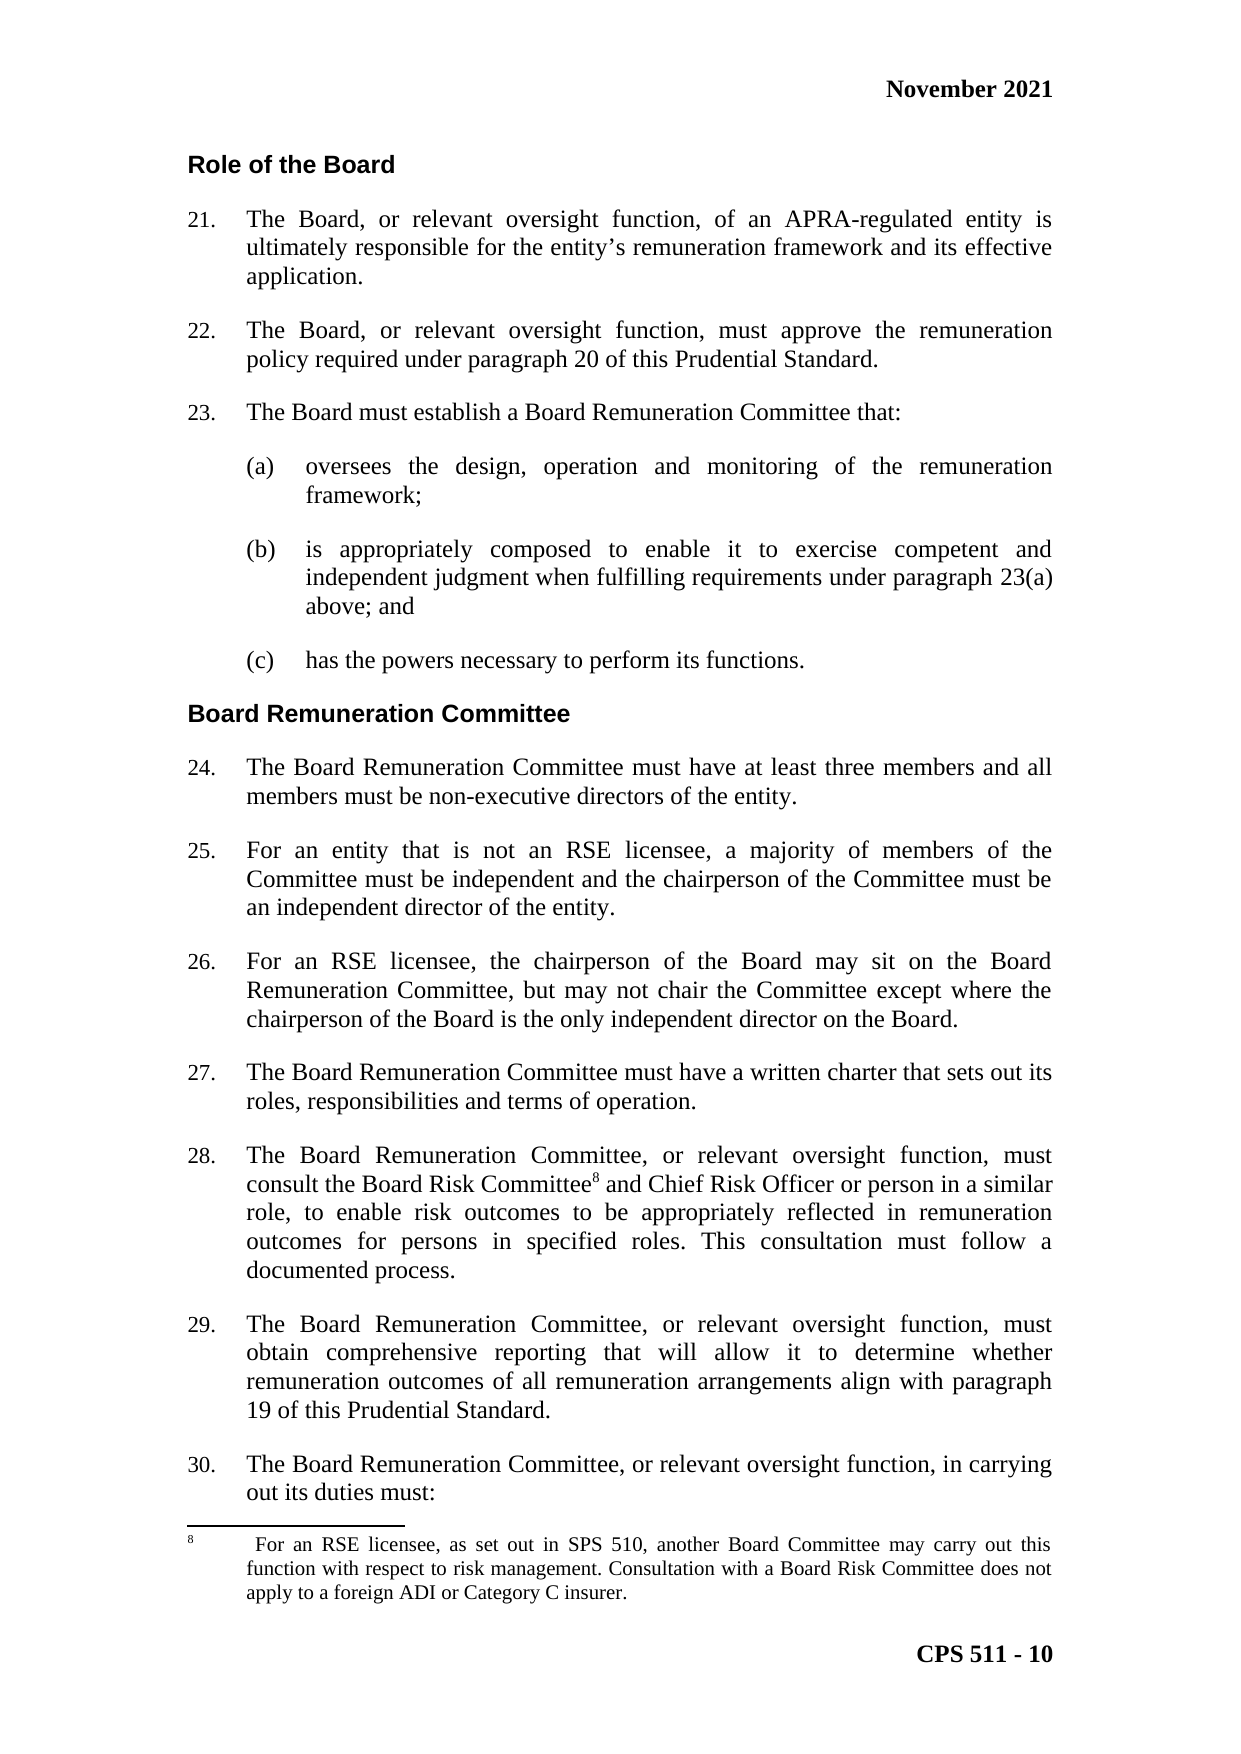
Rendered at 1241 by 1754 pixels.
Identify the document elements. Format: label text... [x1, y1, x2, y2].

text is appropriately composed to enable it to exercise competent and independent judgment when fulfilling requirements under paragraph 23(a) above; and [246, 534, 1053, 620]
text The Board Remuneration Committee, or relevant oversight function, must consult the Board Risk Committee and Chief Risk Officer or person in a similar role, to enable risk outcomes to be appropriately reflected in remuneration outcomes for persons in specified roles. This consultation must follow a documented process. [187, 1140, 1053, 1284]
text The Board Remuneration Committee, or relevant oversight function, must obtain comprehensive reporting that will allow it to determine whether remuneration outcomes of all remuneration arrangements align with paragraph 19 of this Prudential Standard. [187, 1309, 1053, 1424]
subtitle Role of the Board [187, 150, 1053, 179]
text For an entity that is not an RSE licensee, a majority of members of the Committee must be independent and the chairperson of the Committee must be an independent director of the entity. [187, 835, 1053, 921]
text The Board Remuneration Committee must have a written charter that sets out its roles, responsibilities and terms of operation. [187, 1057, 1053, 1115]
text The Board, or relevant oversight function, must approve the remuneration policy required under paragraph 20 of this Prudential Standard. [187, 315, 1053, 372]
text has the powers necessary to perform its functions. [246, 645, 1053, 674]
text oversees the design, operation and monitoring of the remuneration framework; [246, 451, 1053, 509]
text The Board, or relevant oversight function, of an APRA-regulated entity is ultimately responsible for the entity’s remuneration framework and its effective application. [187, 204, 1053, 290]
text The Board Remuneration Committee must have at least three members and all members must be non-executive directors of the entity. [187, 752, 1053, 810]
text The Board Remuneration Committee, or relevant oversight function, in carrying out its duties must: [187, 1449, 1053, 1506]
subtitle Board Remuneration Committee [187, 699, 1053, 727]
text The Board must establish a Board Remuneration Committee that: [187, 397, 1053, 426]
text For an RSE licensee, the chairperson of the Board may sit on the Board Remuneration Committee, but may not chair the Committee except where the chairperson of the Board is the only independent director on the Board. [187, 946, 1053, 1032]
